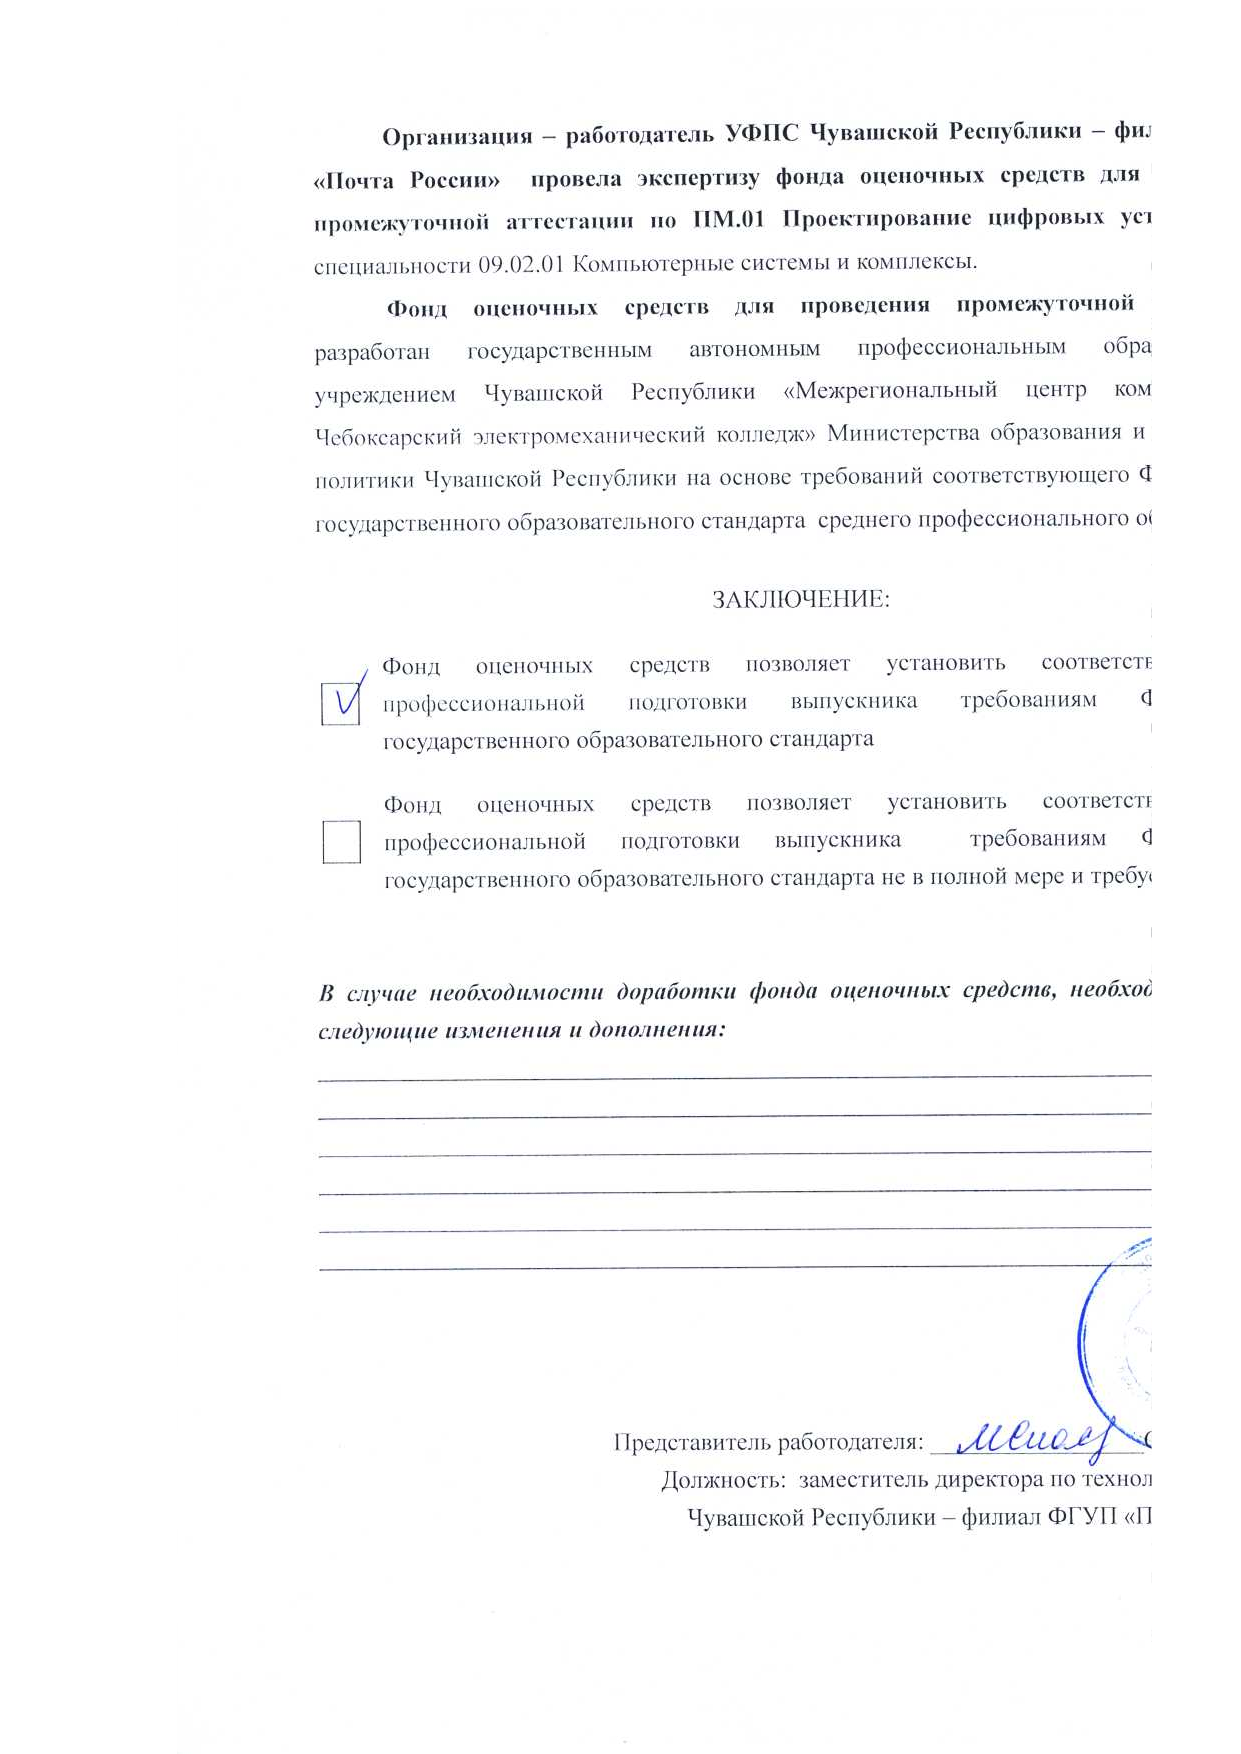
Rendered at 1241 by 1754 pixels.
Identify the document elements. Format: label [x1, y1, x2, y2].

picture [177, 8, 1152, 1754]
